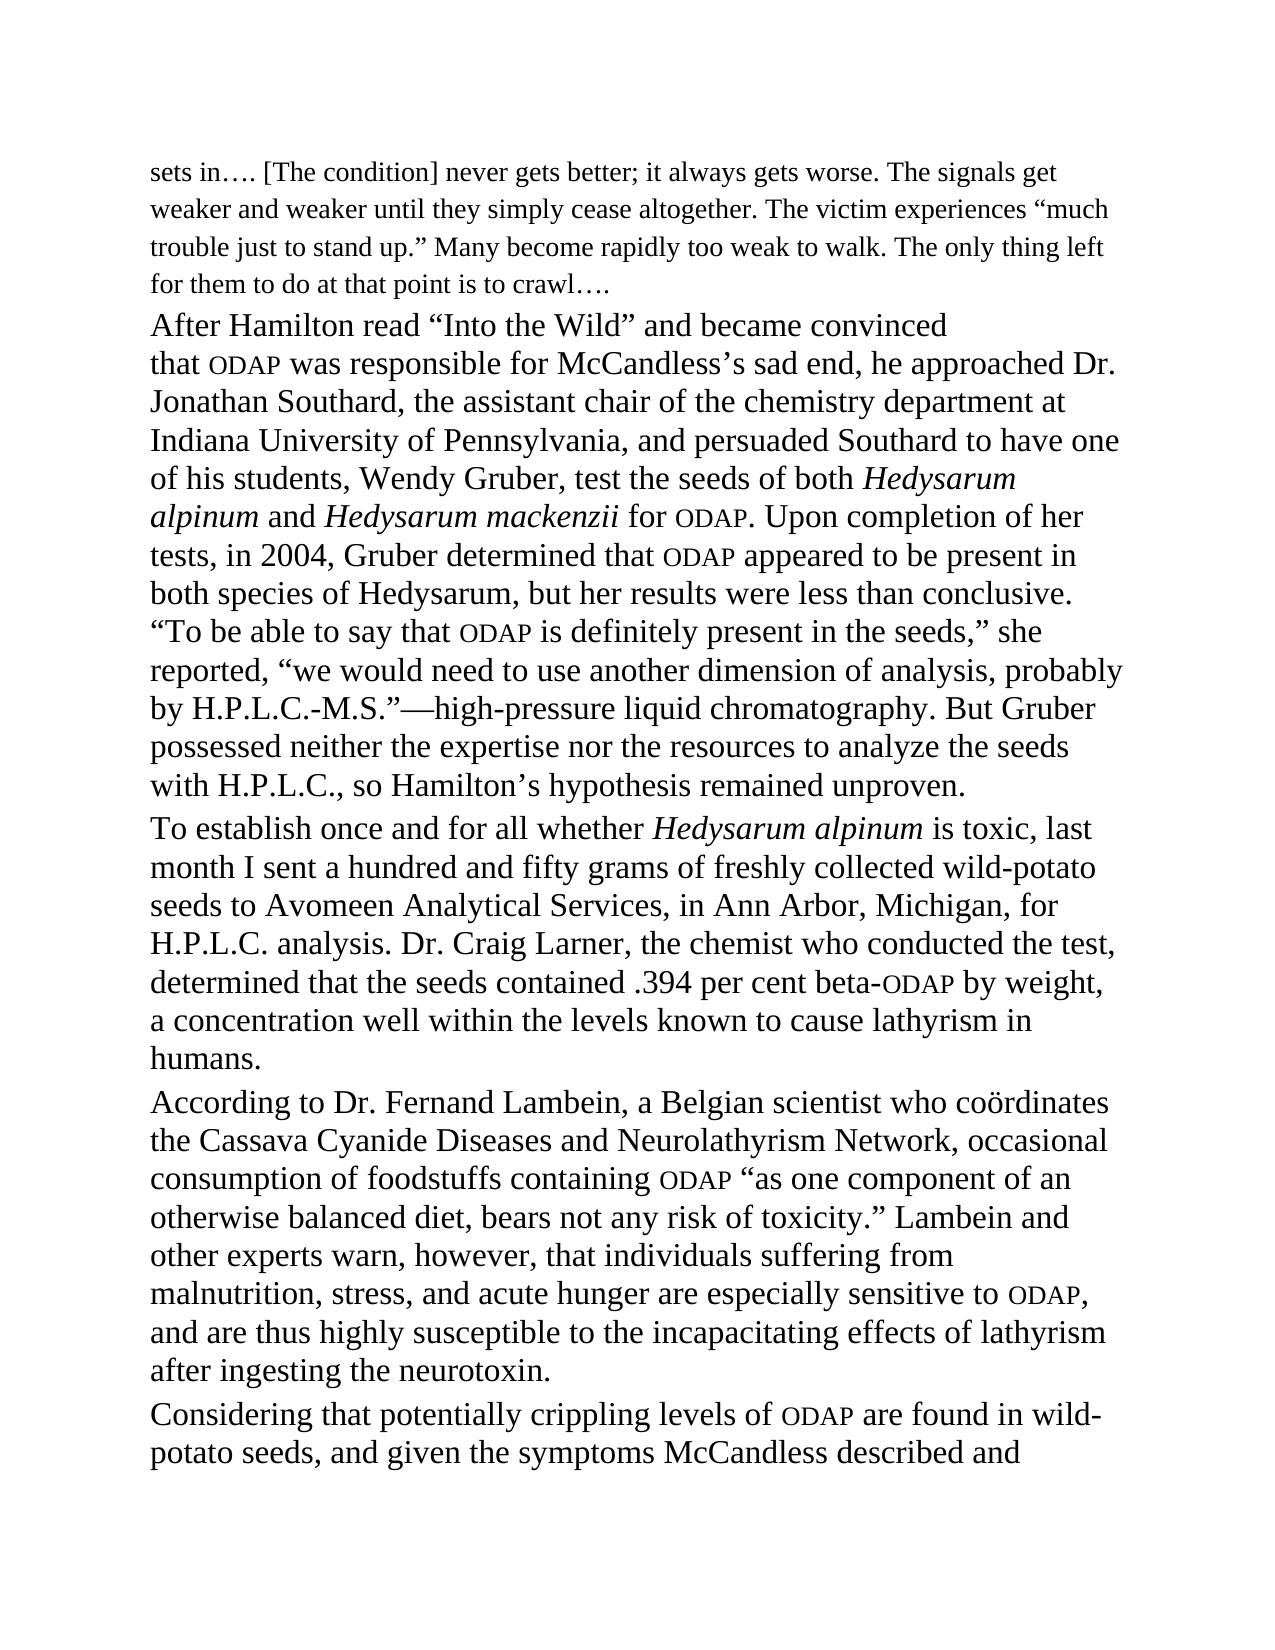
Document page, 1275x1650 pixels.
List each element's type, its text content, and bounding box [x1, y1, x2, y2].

text According to Dr. Fernand Lambein, a Belgian scientist who coördinates the Cassava Cyanide Diseases and Neurolathyrism Network, occasional consumption of foodstuffs containing odap “as one component of an otherwise balanced diet, bears not any risk of toxicity.” Lambein and other experts warn, however, that individuals suffering from malnutrition, stress, and acute hunger are especially sensitive to odap, and are thus highly susceptible to the incapacitating effects of lathyrism after ingesting the neurotoxin. [150, 1082, 1125, 1389]
text After Hamilton read “Into the Wild” and became convinced that odap was responsible for McCandless’s sad end, he approached Dr. Jonathan Southard, the assistant chair of the chemistry department at Indiana University of Pennsylvania, and persuaded Southard to have one of his students, Wendy Gruber, test the seeds of both Hedysarum alpinum and Hedysarum mackenzii for odap. Upon completion of her tests, in 2004, Gruber determined that odap appeared to be present in both species of Hedysarum, but her results were less than conclusive. “To be able to say that odap is definitely present in the seeds,” she reported, “we would need to use another dimension of analysis, probably by H.P.L.C.-M.S.”—high-pressure liquid chromatography. But Gruber possessed neither the expertise nor the resources to analyze the seeds with H.P.L.C., so Hamilton’s hypothesis remained unproven. [150, 305, 1125, 803]
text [150, 150, 1125, 300]
text To establish once and for all whether Hedysarum alpinum is toxic, last month I sent a hundred and fifty grams of freshly collected wild-potato seeds to Avomeen Analytical Services, in Ann Arbor, Michigan, for H.P.L.C. analysis. Dr. Craig Larner, the chemist who conducted the test, determined that the seeds contained .394 per cent beta-odap by weight, a concentration well within the levels known to cause lathyrism in humans. [150, 808, 1125, 1077]
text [150, 1394, 1125, 1470]
